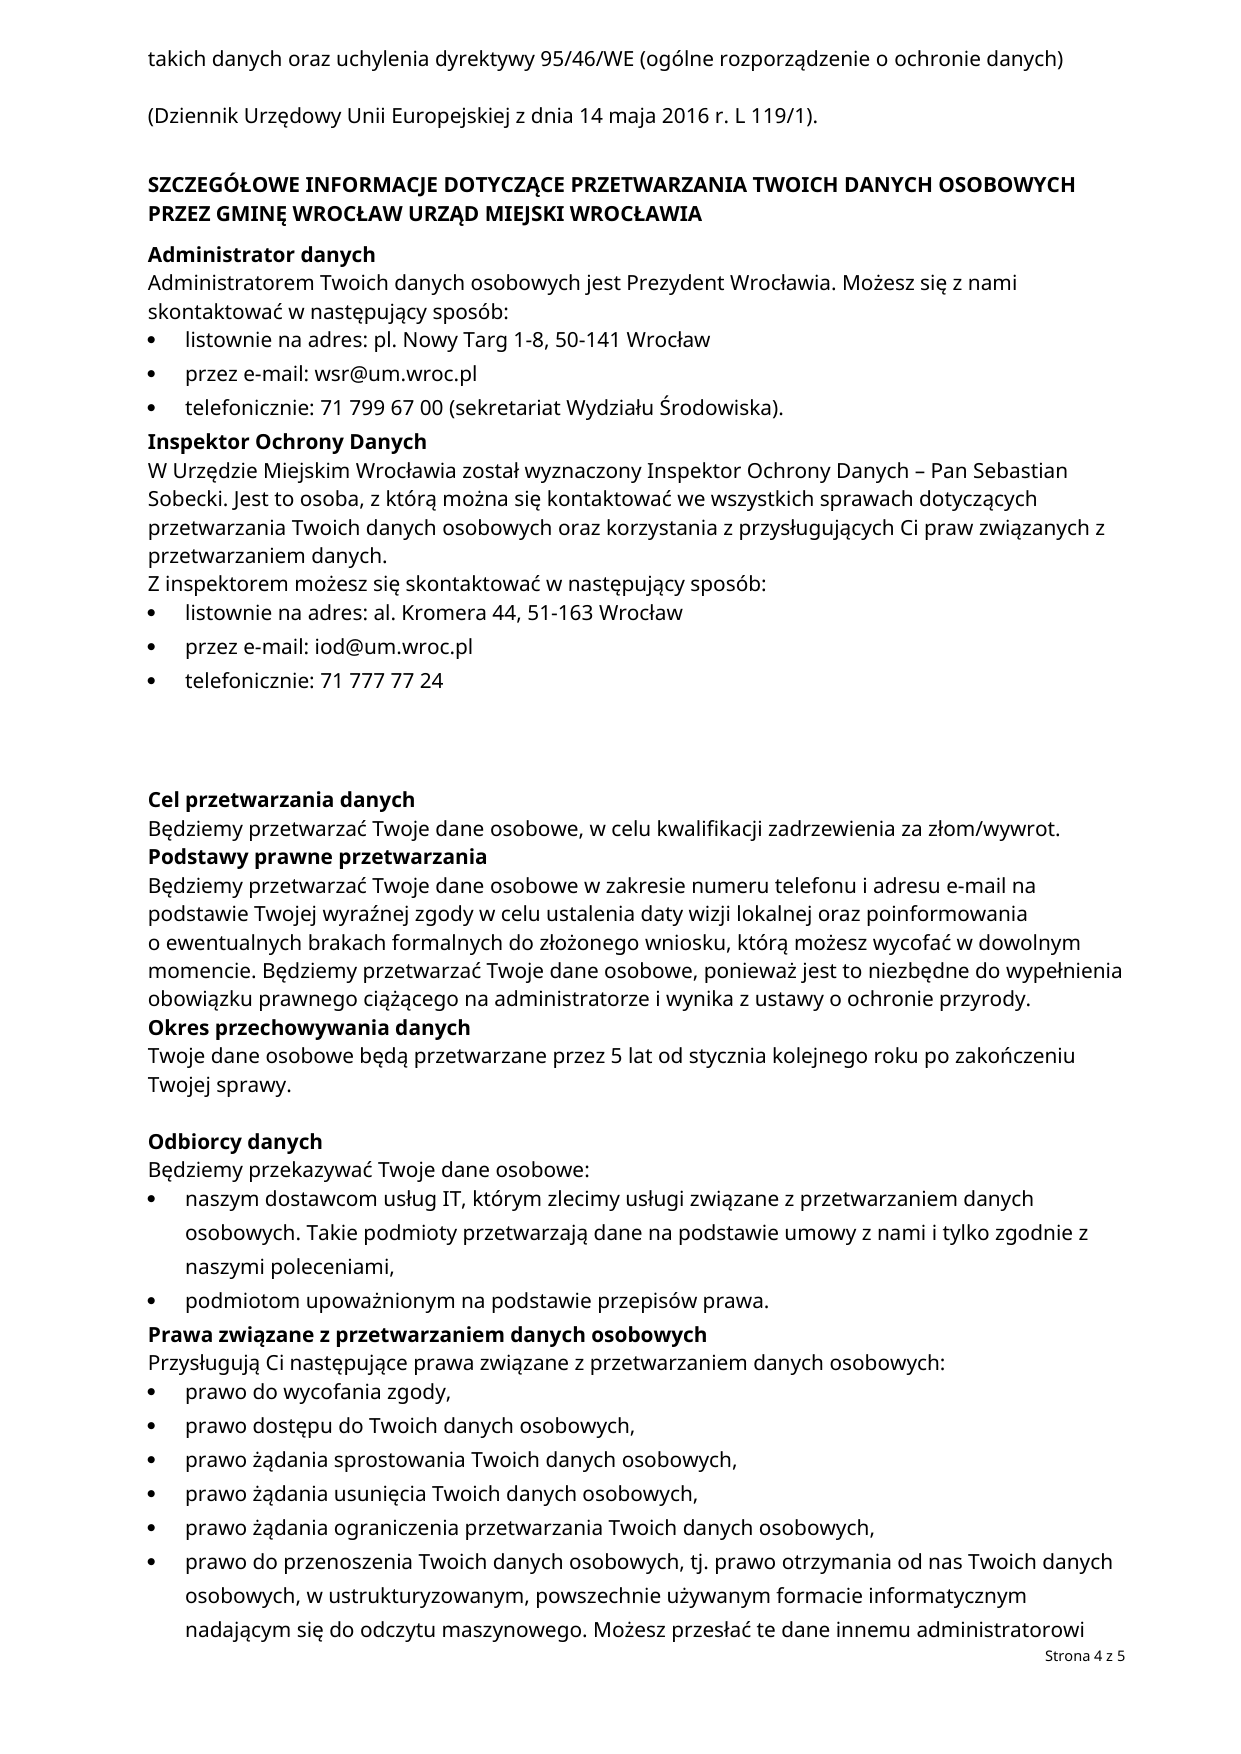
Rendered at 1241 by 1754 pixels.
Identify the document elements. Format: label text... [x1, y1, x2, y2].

list prawo żądania usunięcia Twoich danych osobowych, [148, 1479, 1125, 1507]
list naszym dostawcom usług IT, którym zlecimy usługi związane z przetwarzaniem danych osobowych. Takie podmioty przetwarzają dane na podstawie umowy z nami i tylko zgodnie z naszymi poleceniami, [148, 1184, 1125, 1280]
list telefonicznie: 71 777 77 24 [148, 666, 1125, 694]
list podmiotom upoważnionym na podstawie przepisów prawa. [148, 1286, 1125, 1314]
list przez e-mail: iod@um.wroc.pl [148, 632, 1125, 661]
text Będziemy przetwarzać Twoje dane osobowe w zakresie numeru telefonu i adresu e-mail na podstawie Twojej wyraźnej zgody w celu ustalenia daty wizji lokalnej oraz poinformowania o ewentualnych brakach formalnych do złożonego wniosku, którą możesz wycofać w dowolnym momencie. Będziemy przetwarzać Twoje dane osobowe, ponieważ jest to niezbędne do wypełnienia obowiązku prawnego ciążącego na administratorze i wynika z ustawy o ochronie przyrody. [148, 871, 1125, 1013]
list przez e-mail: wsr@um.wroc.pl [148, 359, 1125, 388]
text Inspektor Ochrony Danych [148, 427, 1125, 456]
text Prawa związane z przetwarzaniem danych osobowych [148, 1320, 1125, 1348]
text SZCZEGÓŁOWE INFORMACJE DOTYCZĄCE PRZETWARZANIA TWOICH DANYCH OSOBOWYCH PRZEZ GMINĘ WROCŁAW URZĄD MIEJSKI WROCŁAWIA [148, 171, 1125, 227]
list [148, 1547, 1125, 1644]
text Przysługują Ci następujące prawa związane z przetwarzaniem danych osobowych: [148, 1348, 1125, 1377]
list prawo żądania sprostowania Twoich danych osobowych, [148, 1445, 1125, 1473]
list prawo do wycofania zgody, [148, 1377, 1125, 1405]
list listownie na adres: al. Kromera 44, 51-163 Wrocław [148, 598, 1125, 626]
text Będziemy przetwarzać Twoje dane osobowe, w celu kwalifikacji zadrzewienia za złom/wywrot. [148, 814, 1125, 842]
list prawo żądania ograniczenia przetwarzania Twoich danych osobowych, [148, 1513, 1125, 1541]
text Administratorem Twoich danych osobowych jest Prezydent Wrocławia. Możesz się z nami skontaktować w następujący sposób: [148, 268, 1125, 325]
text Cel przetwarzania danych [148, 786, 1125, 814]
text Administrator danych [148, 240, 1125, 268]
text Będziemy przekazywać Twoje dane osobowe: [148, 1155, 1125, 1184]
text Podstawy prawne przetwarzania [148, 842, 1125, 871]
text Twoje dane osobowe będą przetwarzane przez 5 lat od stycznia kolejnego roku po zakończeniu Twojej sprawy. [148, 1041, 1125, 1098]
list listownie na adres: pl. Nowy Targ 1-8, 50-141 Wrocław [148, 325, 1125, 354]
text Z inspektorem możesz się skontaktować w następujący sposób: [148, 569, 1125, 598]
text W Urzędzie Miejskim Wrocławia został wyznaczony Inspektor Ochrony Danych – Pan Sebastian Sobecki. Jest to osoba, z którą można się kontaktować we wszystkich sprawach dotyczących przetwarzania Twoich danych osobowych oraz korzystania z przysługujących Ci praw związanych z przetwarzaniem danych. [148, 456, 1125, 569]
text Okres przechowywania danych [148, 1013, 1125, 1041]
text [148, 44, 1125, 158]
text Odbiorcy danych [148, 1127, 1125, 1155]
list prawo dostępu do Twoich danych osobowych, [148, 1411, 1125, 1439]
list telefonicznie: 71 799 67 00 (sekretariat Wydziału Środowiska). [148, 393, 1125, 422]
